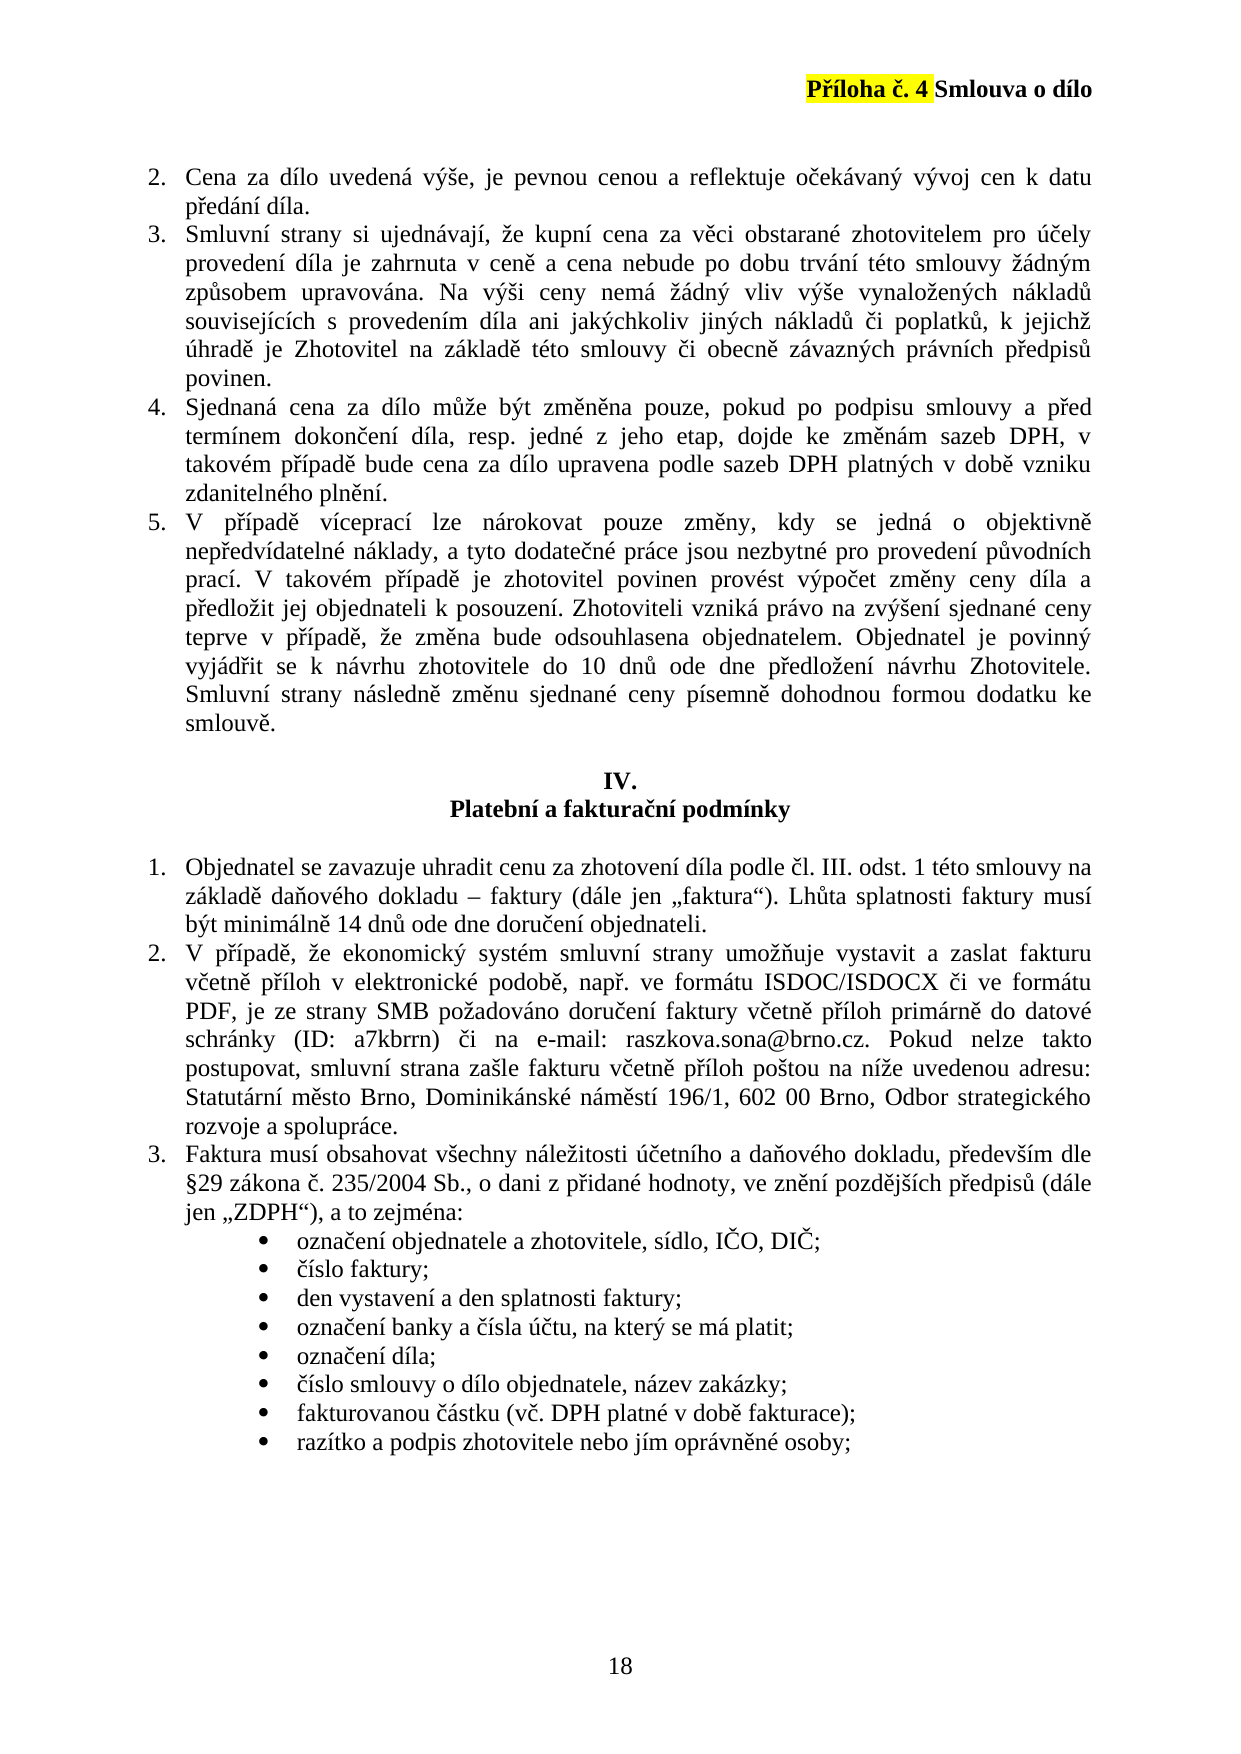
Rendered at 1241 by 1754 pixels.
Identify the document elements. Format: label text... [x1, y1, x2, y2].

list označení díla; [259, 1341, 1092, 1369]
text Platební a fakturační podmínky [148, 794, 1092, 823]
list označení objednatele a zhotovitele, sídlo, IČO, DIČ; [259, 1226, 1092, 1254]
list Cena za dílo uvedená výše, je pevnou cenou a reflektuje očekávaný vývoj cen k datu předání díla. [148, 162, 1092, 219]
list V případě víceprací lze nárokovat pouze změny, kdy se jedná o objektivně nepředvídatelné náklady, a tyto dodatečné práce jsou nezbytné pro provedení původních prací. V takovém případě je zhotovitel povinen provést výpočet změny ceny díla a předložit jej objednateli k posouzení. Zhotoviteli vzniká právo na zvýšení sjednané ceny teprve v případě, že změna bude odsouhlasena objednatelem. Objednatel je povinný vyjádřit se k návrhu zhotovitele do 10 dnů ode dne předložení návrhu Zhotovitele. Smluvní strany následně změnu sjednané ceny písemně dohodnou formou dodatku ke smlouvě. [148, 507, 1092, 737]
list den vystavení a den splatnosti faktury; [259, 1283, 1092, 1312]
list číslo faktury; [259, 1254, 1092, 1283]
list fakturovanou částku (vč. DPH platné v době fakturace); [259, 1398, 1092, 1427]
list číslo smlouvy o dílo objednatele, název zakázky; [259, 1369, 1092, 1398]
list razítko a podpis zhotovitele nebo jím oprávněné osoby; [259, 1427, 1092, 1456]
list Objednatel se zavazuje uhradit cenu za zhotovení díla podle čl. III. odst. 1 této smlouvy na základě daňového dokladu – faktury (dále jen „faktura“). Lhůta splatnosti faktury musí být minimálně 14 dnů ode dne doručení objednateli. [148, 852, 1092, 938]
list Sjednaná cena za dílo může být změněna pouze, pokud po podpisu smlouvy a před termínem dokončení díla, resp. jedné z jeho etap, dojde ke změnám sazeb DPH, v takovém případě bude cena za dílo upravena podle sazeb DPH platných v době vzniku zdanitelného plnění. [148, 392, 1092, 507]
list Smluvní strany si ujednávají, že kupní cena za věci obstarané zhotovitelem pro účely provedení díla je zahrnuta v ceně a cena nebude po dobu trvání této smlouvy žádným způsobem upravována. Na výši ceny nemá žádný vliv výše vynaložených nákladů souvisejících s provedením díla ani jakýchkoliv jiných nákladů či poplatků, k jejichž úhradě je Zhotovitel na základě této smlouvy či obecně závazných právních předpisů povinen. [148, 219, 1092, 392]
list označení banky a čísla účtu, na který se má platit; [259, 1312, 1092, 1341]
text IV. [148, 766, 1092, 794]
list Faktura musí obsahovat všechny náležitosti účetního a daňového dokladu, především dle §29 zákona č. 235/2004 Sb., o dani z přidané hodnoty, ve znění pozdějších předpisů (dále jen „ZDPH“), a to zejména: [148, 1139, 1092, 1226]
list V případě, že ekonomický systém smluvní strany umožňuje vystavit a zaslat fakturu včetně příloh v elektronické podobě, např. ve formátu ISDOC/ISDOCX či ve formátu PDF, je ze strany SMB požadováno doručení faktury včetně příloh primárně do datové schránky (ID: a7kbrrn) či na e-mail: raszkova.sona@brno.cz. Pokud nelze takto postupovat, smluvní strana zašle fakturu včetně příloh poštou na níže uvedenou adresu: Statutární město Brno, Dominikánské náměstí 196/1, 602 00 Brno, Odbor strategického rozvoje a spolupráce. [148, 938, 1092, 1139]
